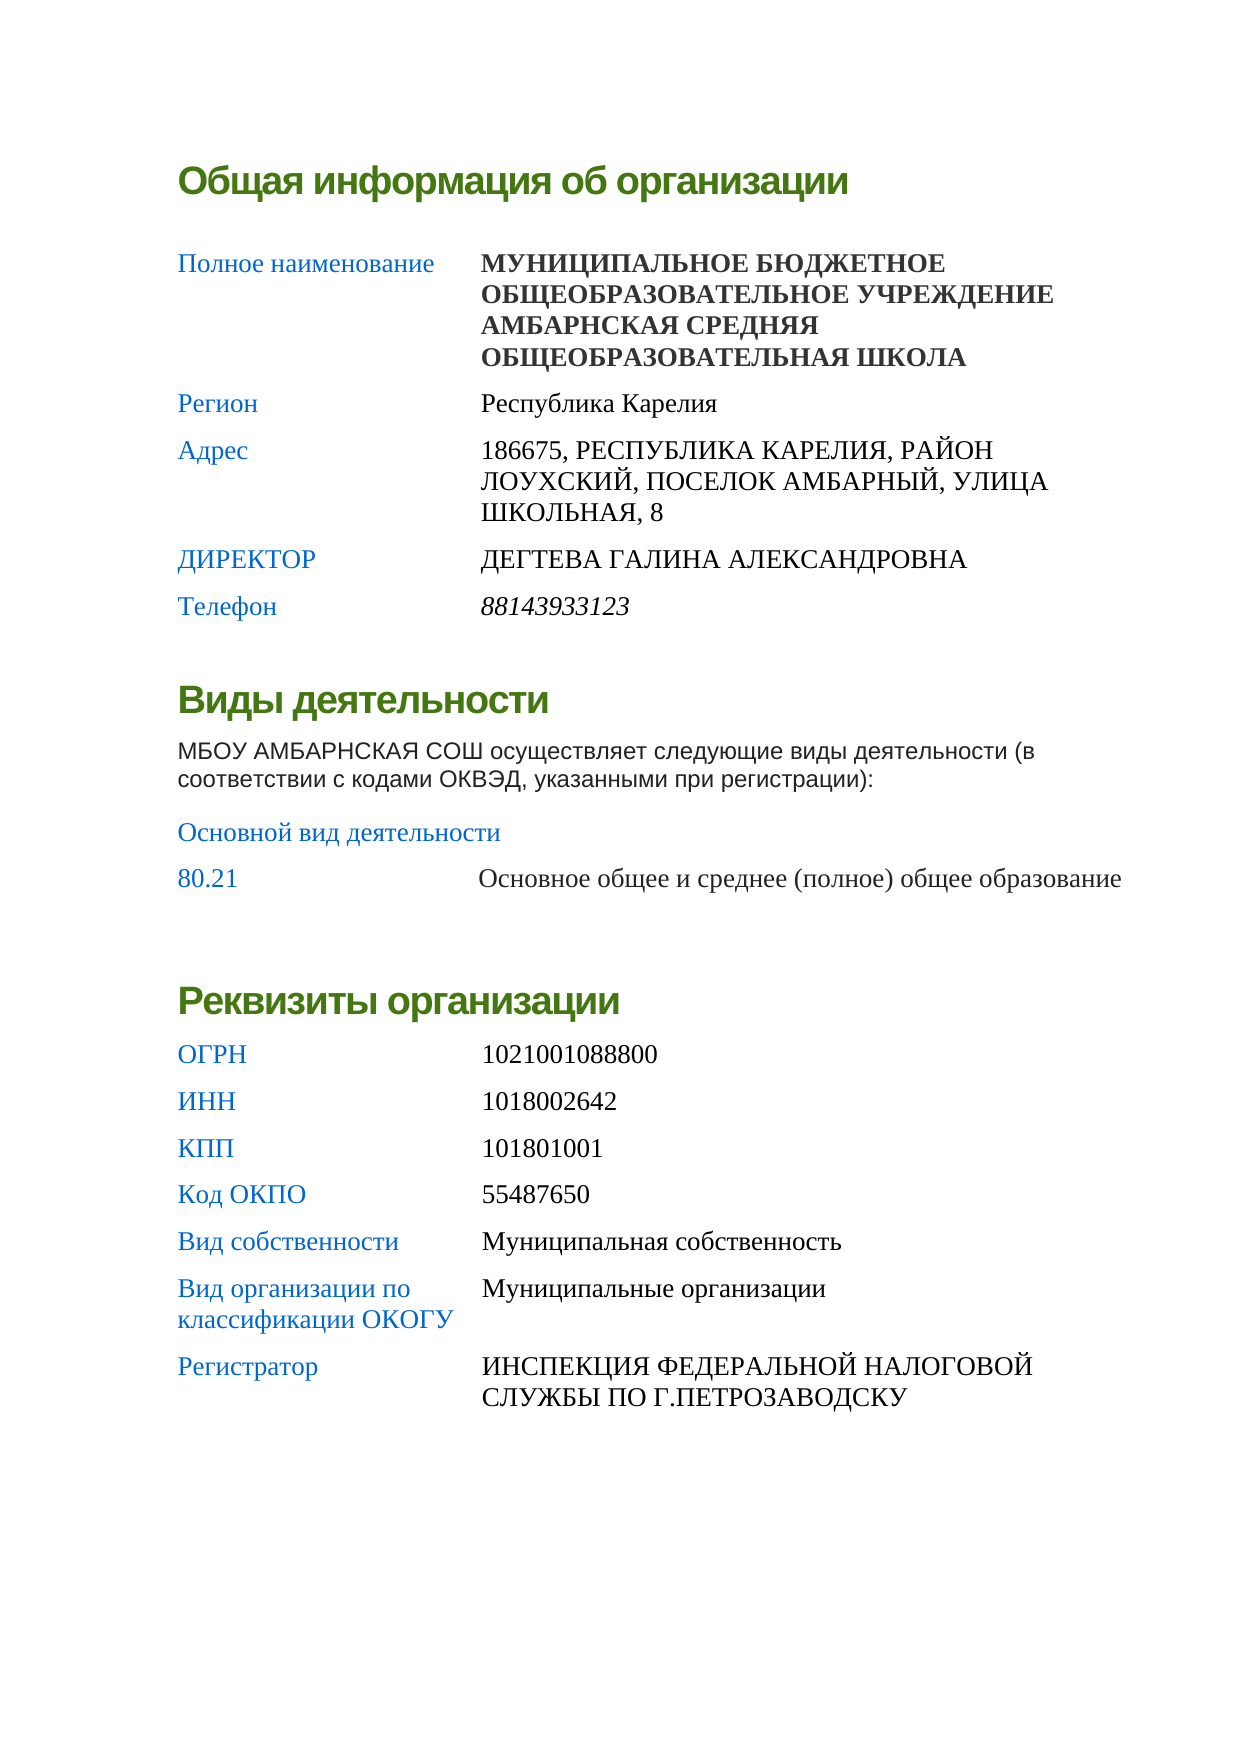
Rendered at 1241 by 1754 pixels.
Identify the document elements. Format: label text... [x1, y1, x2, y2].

text Виды деятельности [177, 676, 1152, 721]
table_cell Адрес [177, 434, 473, 543]
table_cell ДИРЕКТОР [177, 543, 473, 590]
text Общая информация об организации [177, 157, 1152, 203]
table_cell Муниципальная собственность [474, 1225, 1152, 1272]
table_header Основной вид деятельности [177, 816, 1152, 862]
text МБОУ АМБАРНСКАЯ СОШ осуществляет следующие виды деятельности (в соответствии с кодами ОКВЭД, указанными при регистрации): [177, 737, 1152, 792]
table_cell 101801001 [474, 1132, 1152, 1179]
table_header Полное наименование [177, 247, 473, 387]
table_cell 88143933123 Конец формы [473, 590, 1152, 637]
table_header МУНИЦИПАЛЬНОЕ БЮДЖЕТНОЕ ОБЩЕОБРАЗОВАТЕЛЬНОЕ УЧРЕЖДЕНИЕ АМБАРНСКАЯ СРЕДНЯЯ ОБЩЕОБРАЗОВАТЕЛЬНАЯ ШКОЛА [473, 247, 1152, 387]
table_cell ИНН [177, 1085, 474, 1132]
table_header ОГРН [177, 1038, 474, 1085]
table_cell Основное общее и среднее (полное) общее образование [470, 863, 1152, 909]
table_cell Регион [177, 388, 473, 434]
table_cell Телефон [177, 590, 473, 637]
table_cell 55487650 [474, 1179, 1152, 1225]
table_header 1021001088800 [474, 1038, 1152, 1085]
table_cell Вид организации по классификации ОКОГУ [177, 1272, 474, 1350]
table_cell КПП [177, 1132, 474, 1179]
table_cell ИНСПЕКЦИЯ ФЕДЕРАЛЬНОЙ НАЛОГОВОЙ СЛУЖБЫ ПО Г.ПЕТРОЗАВОДСКУ [474, 1350, 1152, 1428]
table_cell 80.21 [177, 863, 470, 909]
text Реквизиты организации [177, 977, 1152, 1023]
table_cell Вид собственности [177, 1225, 474, 1272]
table_cell Код ОКПО [177, 1179, 474, 1225]
table_cell Муниципальные организации [474, 1272, 1152, 1350]
table_cell ДЕГТЕВА ГАЛИНА АЛЕКСАНДРОВНА [473, 543, 1152, 590]
table_cell 1018002642 [474, 1085, 1152, 1132]
table_cell 186675, РЕСПУБЛИКА КАРЕЛИЯ, РАЙОН ЛОУХСКИЙ, ПОСЕЛОК АМБАРНЫЙ, УЛИЦА ШКОЛЬНАЯ, 8 [473, 434, 1152, 543]
table_cell Регистратор [177, 1350, 474, 1428]
table_cell Республика Карелия [473, 388, 1152, 434]
